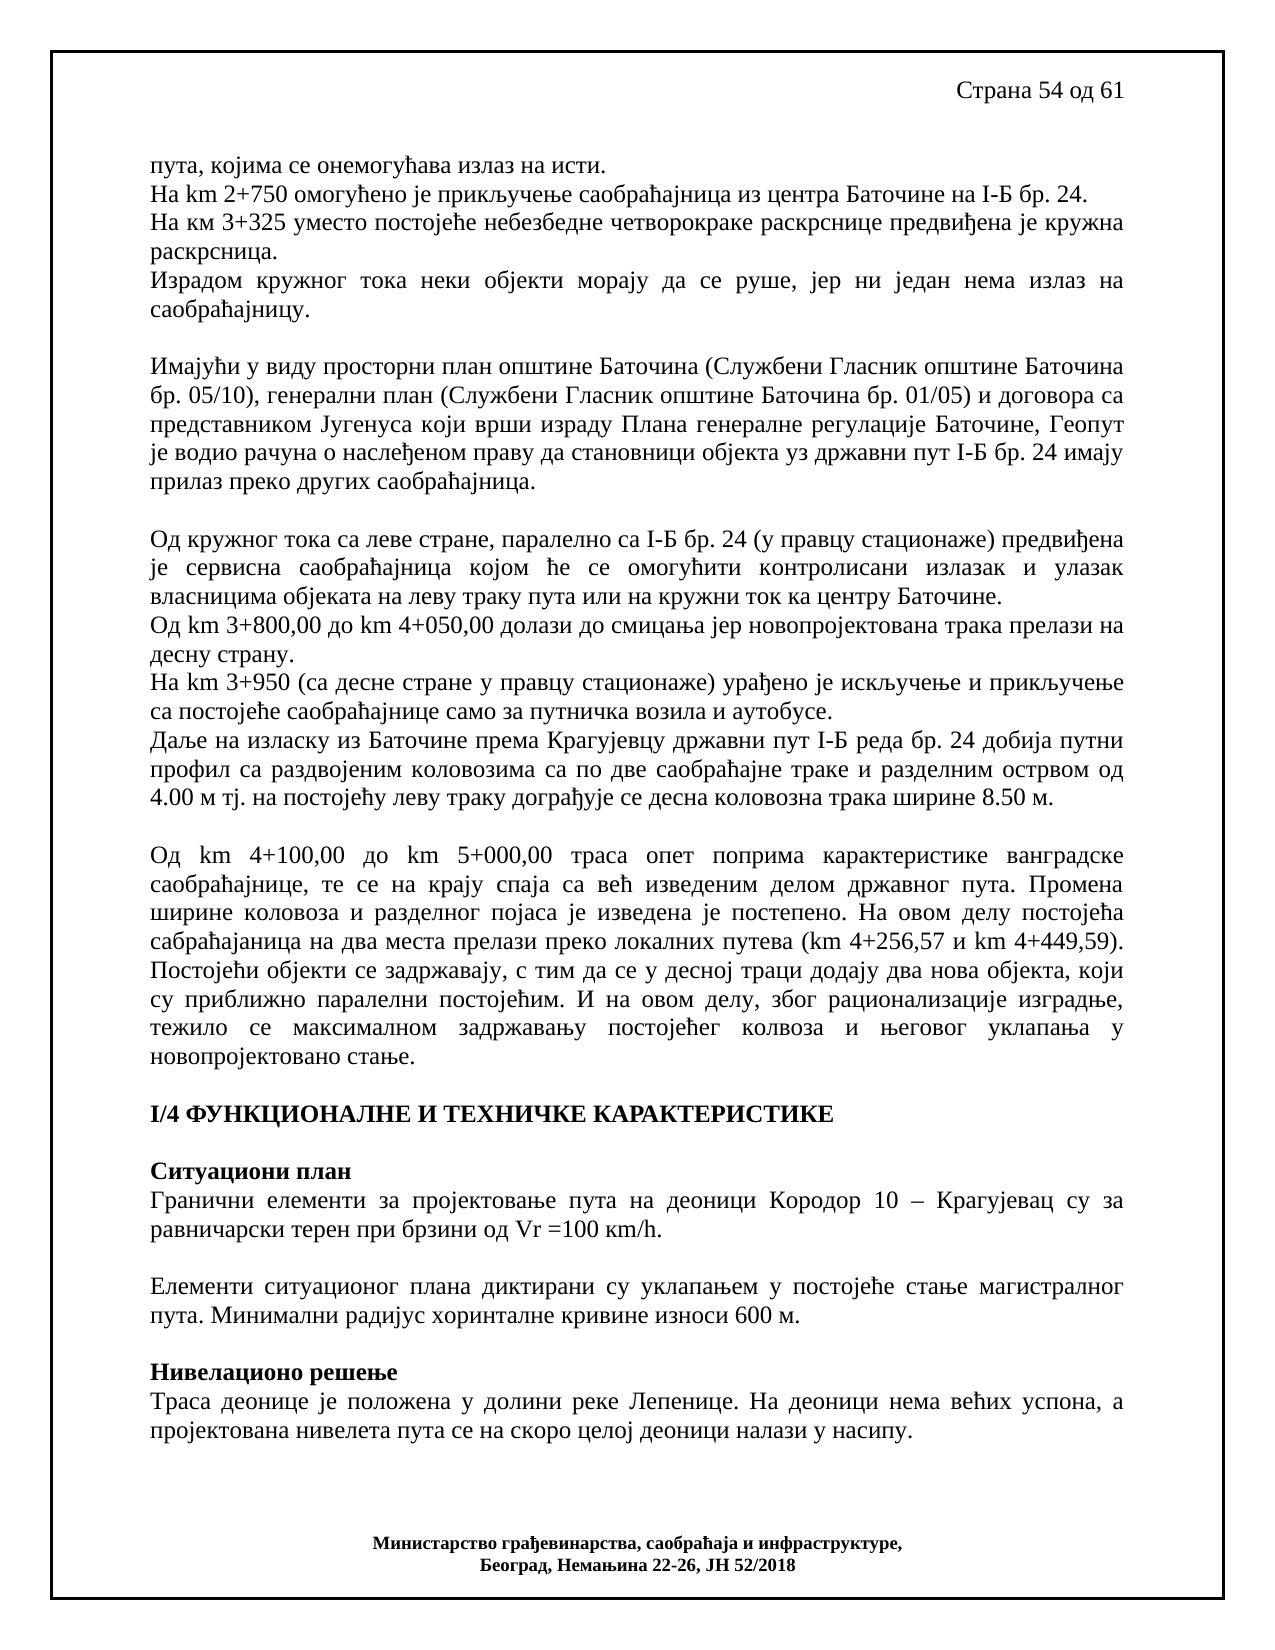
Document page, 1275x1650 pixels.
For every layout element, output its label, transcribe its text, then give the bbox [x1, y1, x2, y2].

text На km 2+750 омогућено је прикључење саобраћајница из центра Баточине на I-Б бр. 24. [150, 179, 1125, 207]
text Ситуациони план [150, 1156, 1125, 1185]
text На km 3+950 (са десне стране у правцу стационаже) урађено је искључење и прикључење са постојеће саобраћајнице само за путничка возила и аутобусе. [150, 667, 1125, 725]
text На км 3+325 уместо постојеће небезбедне четворокраке раскрснице предвиђена је кружна раскрсница. [150, 207, 1125, 265]
text Даље на изласку из Баточине према Крагујевцу државни пут I-Б реда бр. 24 добија путни профил са раздвојеним коловозима са по две саобраћајне траке и разделним острвом од 4.00 м тј. на постојећу леву траку дограђује се десна коловозна трака ширине 8.50 м. [150, 725, 1125, 811]
text Траса деонице је положена у долини реке Лепенице. На деоници нема већих успона, а пројектована нивелета пута се на скоро целој деоници налази у насипу. [150, 1386, 1125, 1444]
text Од km 3+800,00 до km 4+050,00 долази до смицања јер новопројектована трака прелази на десну страну. [150, 610, 1125, 667]
text Израдом кружног тока неки објекти морају да се руше, јер ни један нема излаз на саобраћајницу. [150, 265, 1125, 322]
text I/4 ФУНКЦИОНАЛНЕ И ТЕХНИЧКЕ КАРАКТЕРИСТИКЕ [150, 1099, 1066, 1127]
text Гранични елементи за пројектовање пута на деоници Кородор 10 – Крагујевац су за равничарски терен при брзини од Vr =100 кm/h. [150, 1185, 1125, 1242]
text Имајући у виду просторни план општине Баточина (Службени Гласник општине Баточина бр. 05/10), генерални план (Службени Гласник општине Баточина бр. 01/05) и договора са представником Југенуса који врши израду Плана генералне регулације Баточине, Геопут је водио рачуна о наслеђеном праву да становници објекта уз државни пут I-Б бр. 24 имају прилаз преко других саобраћајница. [150, 351, 1125, 495]
text Од кружног тока са леве стране, паралелно са I-Б бр. 24 (у правцу стационаже) предвиђена је сервисна саобраћајница којом ће се омогућити контролисани излазак и улазак власницима објеката на леву траку пута или на кружни ток ка центру Баточине. [150, 524, 1125, 610]
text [150, 150, 1125, 179]
text Од km 4+100,00 до km 5+000,00 траса опет поприма карактеристике ванградске саобраћајнице, те се на крају спаја са већ изведеним делом државног пута. Промена ширине коловоза и разделног појаса је изведена је постепено. На овом делу постојећа сабраћајаница на два места прелази преко локалних путева (km 4+256,57 и km 4+449,59). Постојећи објекти се задржавају, с тим да се у десној траци додају два нова објекта, који су приближно паралелни постојећим. И на овом делу, због рационализације изградње, тежило се максималном задржавању постојећег колвоза и његовог уклапања у новопројектовано стање. [150, 840, 1125, 1070]
text Нивелационо решење [150, 1357, 1125, 1386]
text Елементи ситуационог плана диктирани су уклапањем у постојеће стање магистралног пута. Минимални радијус хоринталне кривине износи 600 м. [150, 1271, 1125, 1329]
